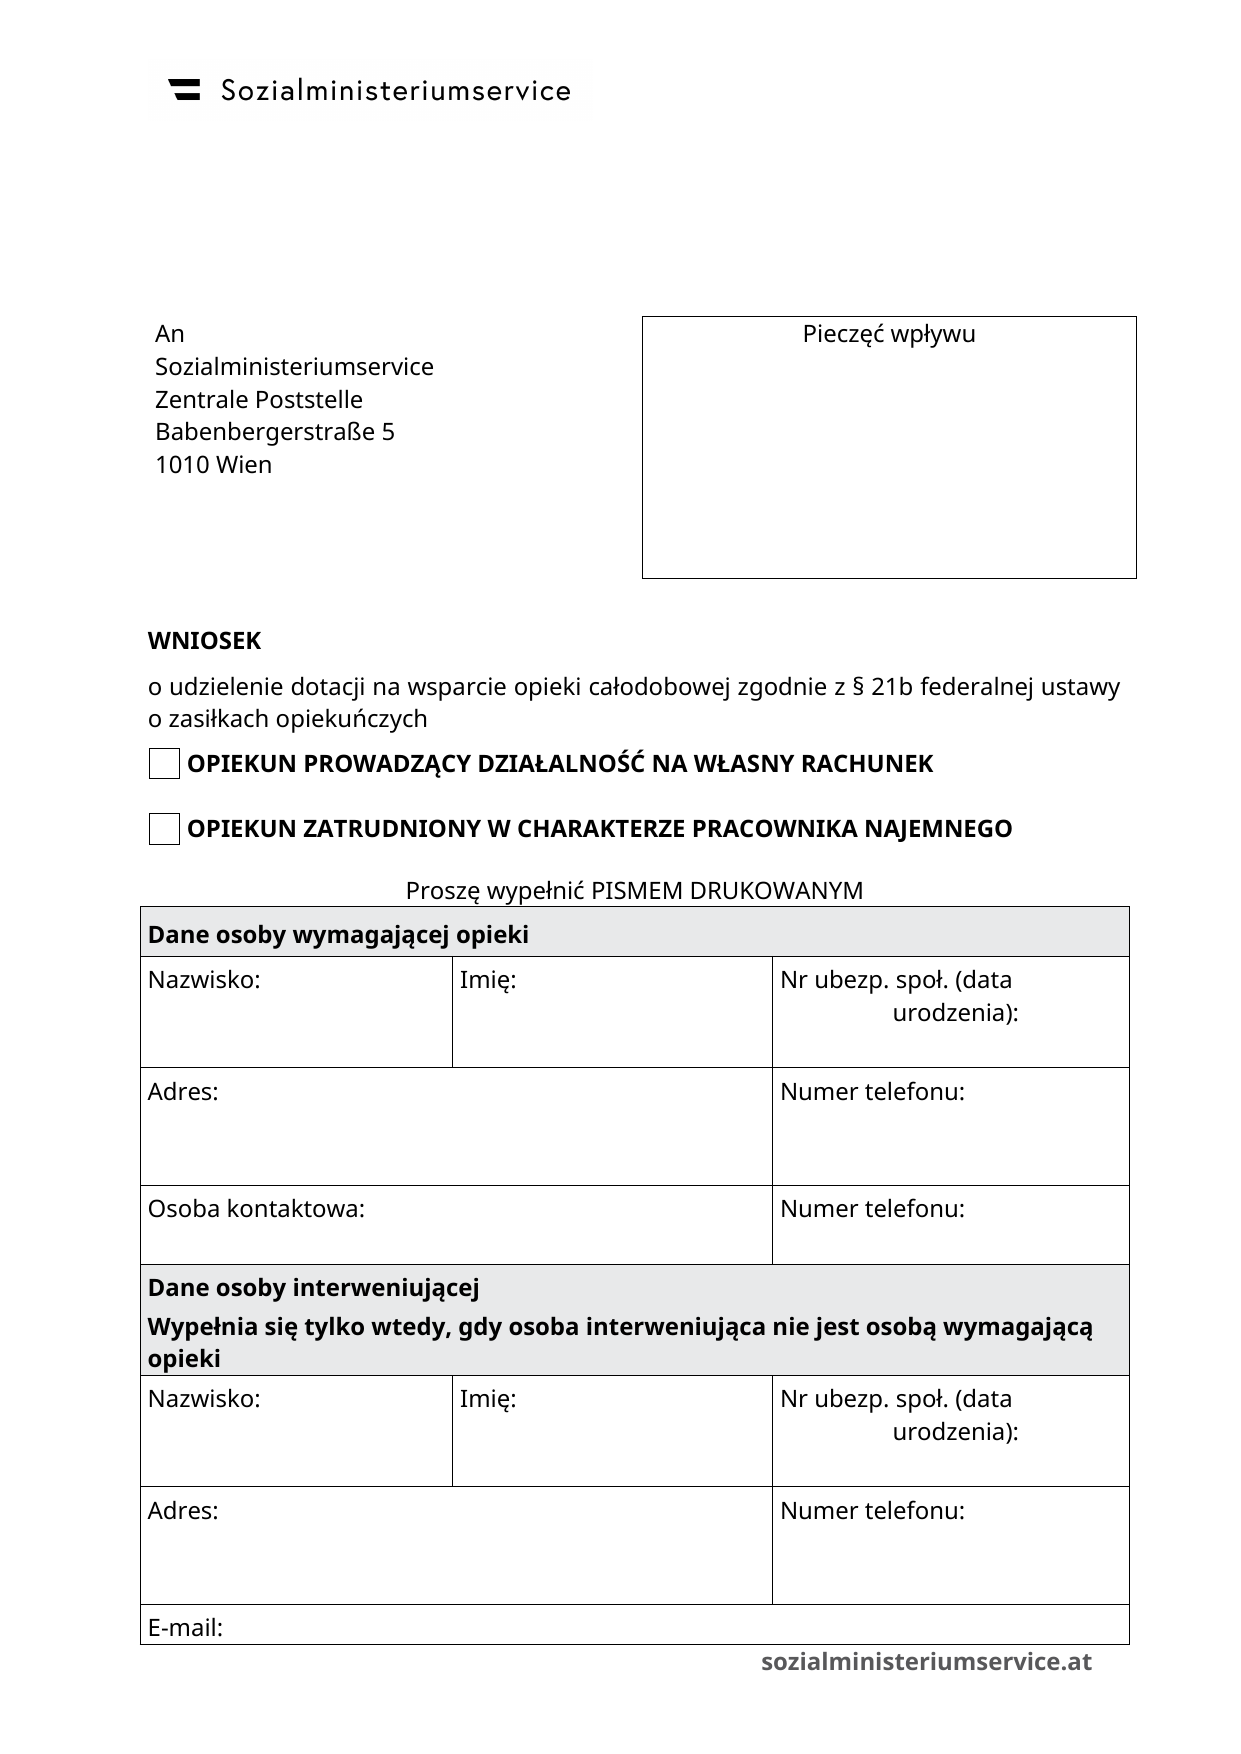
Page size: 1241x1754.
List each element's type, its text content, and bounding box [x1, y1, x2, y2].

table_cell Numer telefonu: [773, 1487, 1129, 1604]
table_header An Sozialministeriumservice Zentrale Poststelle Babenbergerstraße 5 1010 Wien [148, 316, 642, 578]
table_header Pieczęć wpływu [643, 317, 1136, 578]
table_header Proszę wypełnić PISMEM DRUKOWANYM [140, 874, 1129, 906]
text o udzielenie dotacji na wsparcie opieki całodobowej zgodnie z § 21b federalnej ustawy o zasiłkach opiekuńczych [148, 669, 1122, 734]
table_cell Adres: [141, 1487, 772, 1604]
table_cell Imię: [453, 957, 772, 1067]
table_cell Dane osoby interweniującej Wypełnia się tylko wtedy, gdy osoba interweniująca nie jest osobą wymagającą opieki [141, 1265, 1129, 1375]
table_cell Nr ubezp. społ. (data urodzenia): [773, 957, 1129, 1067]
text Opiekun ZATRUDNIONY w charakterze pracownika najemnego [148, 812, 1122, 845]
table_cell Numer telefonu: [773, 1068, 1129, 1185]
table_cell Nazwisko: [141, 957, 452, 1067]
table_cell Nr ubezp. społ. (data urodzenia): [773, 1376, 1129, 1486]
table_cell Imię: [453, 1376, 772, 1486]
table_cell Osoba kontaktowa: [141, 1186, 772, 1263]
table_cell E-mail: [141, 1605, 1129, 1644]
table_cell Nazwisko: [141, 1376, 452, 1486]
text WNIOSEK [148, 624, 1122, 657]
table_cell Dane osoby wymagającej opieki [141, 907, 1129, 956]
table_cell Numer telefonu: [773, 1186, 1129, 1263]
picture [147, 59, 593, 121]
table_cell Adres: [141, 1068, 772, 1185]
text Opiekun prowadzący działalność na własny rachunek [148, 747, 1122, 779]
